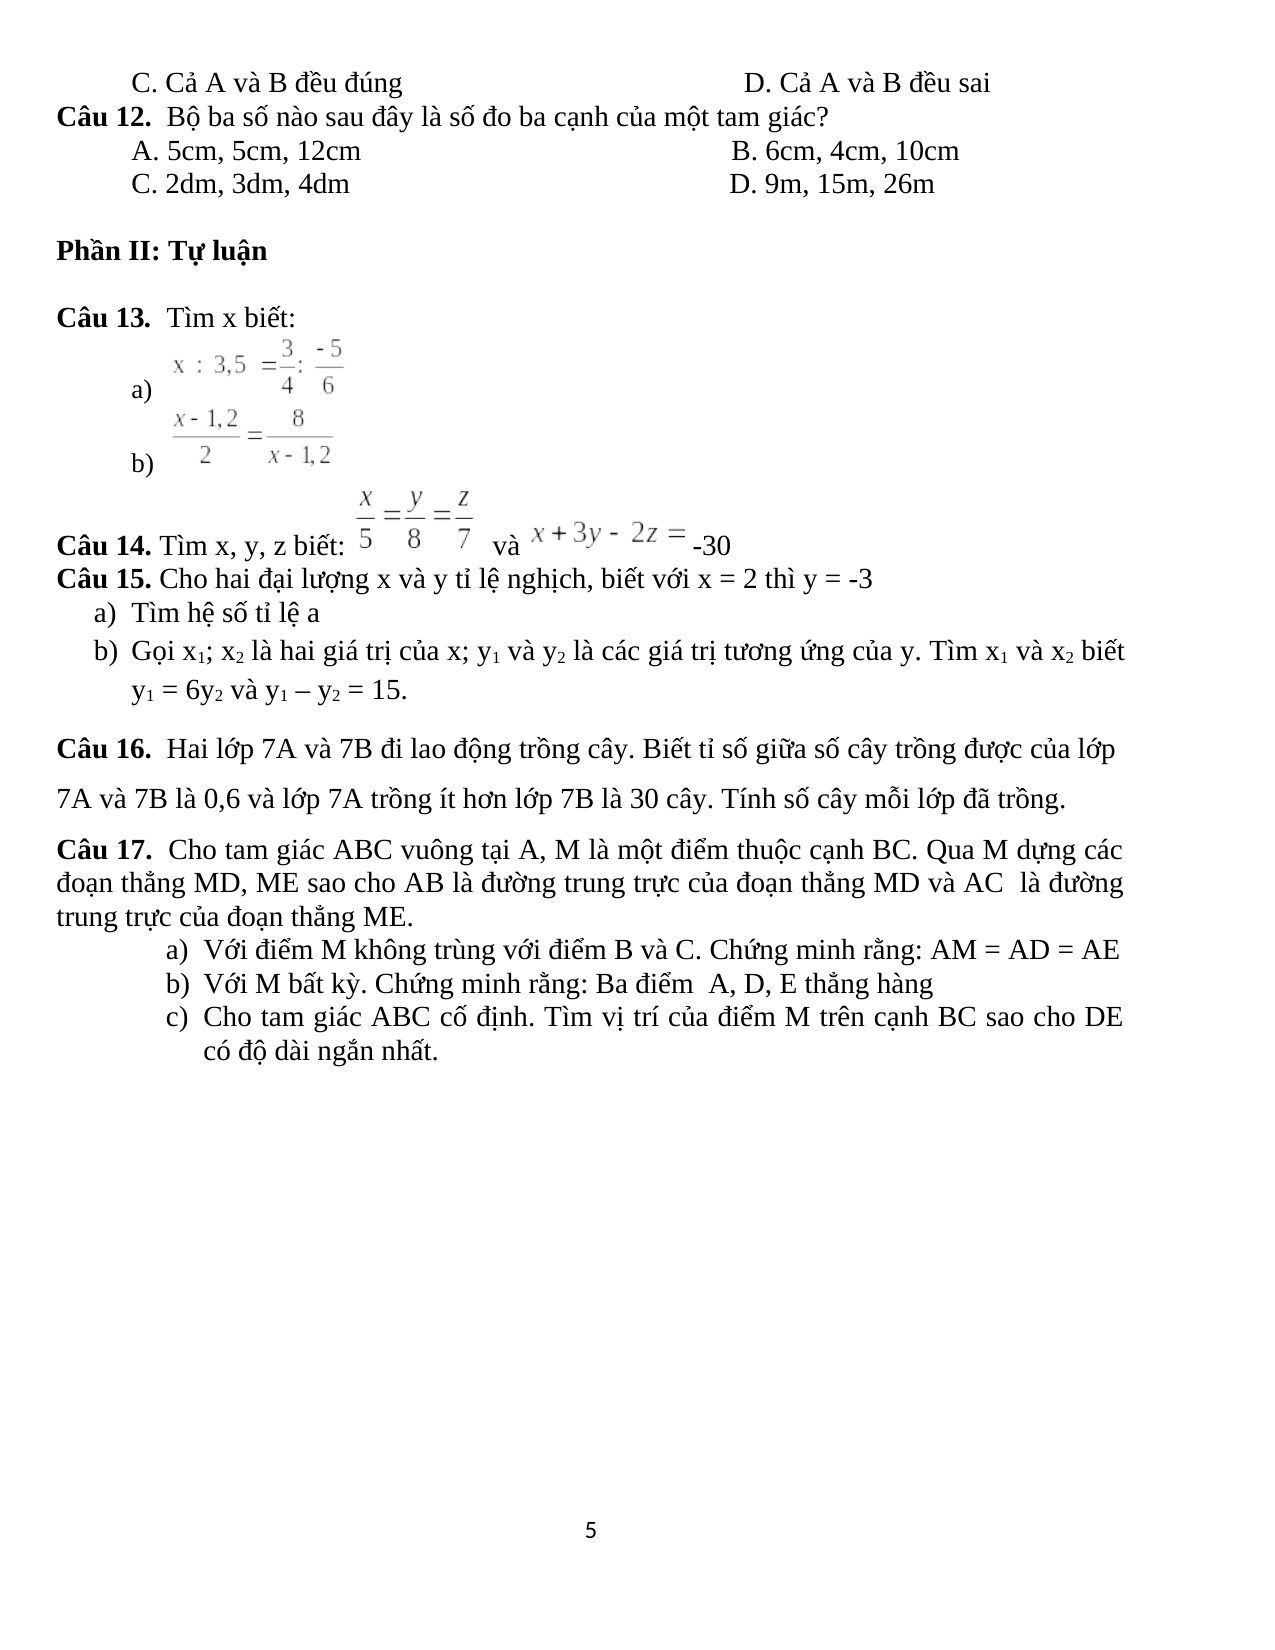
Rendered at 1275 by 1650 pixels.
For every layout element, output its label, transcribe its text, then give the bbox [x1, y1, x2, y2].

text Phần II: Tự luận [56, 233, 1125, 267]
text C. Cả A và B đều đúng D. Cả A và B đều sai [56, 66, 1125, 99]
list Với M bất kỳ. Chứng minh rằng: Ba điểm A, D, E thẳng hàng [166, 966, 1125, 999]
text Câu 13. Tìm x biết: [56, 300, 1125, 334]
text C. 2dm, 3dm, 4dm D. 9m, 15m, 26m [56, 166, 1125, 200]
list Cho tam giác ABC cố định. Tìm vị trí của điểm M trên cạnh BC sao cho DE có độ dài ngắn nhất. [166, 999, 1125, 1067]
text Câu 12. Bộ ba số nào sau đây là số đo ba cạnh của một tam giác? [56, 99, 1125, 133]
text Câu 17. Cho tam giác ABC vuông tại A, M là một điểm thuộc cạnh BC. Qua M dựng các đoạn thẳng MD, ME sao cho AB là đường trung trực của đoạn thẳng MD và AC là đường trung trực của đoạn thẳng ME. [56, 832, 1125, 932]
list Với điểm M không trùng với điểm B và C. Chứng minh rằng: AM = AD = AE [166, 932, 1125, 966]
text Câu 16. Hai lớp 7A và 7B đi lao động trồng cây. Biết tỉ số giữa số cây trồng được của lớp 7A và 7B là 0,6 và lớp 7A trồng ít hơn lớp 7B là 30 cây. Tính số cây mỗi lớp đã trồng. [56, 731, 1125, 815]
text Câu 14. Tìm x, y, z biết: và -30 [56, 478, 1125, 561]
text Câu 15. Cho hai đại lượng x và y tỉ lệ nghịch, biết với x = 2 thì y = -3 [56, 561, 1125, 595]
text A. 5cm, 5cm, 12cm B. 6cm, 4cm, 10cm [56, 133, 1125, 166]
list Tìm hệ số tỉ lệ a [94, 595, 1125, 628]
list Gọi x1; x2 là hai giá trị của x; y1 và y2 là các giá trị tương ứng của y. Tìm x1 và x2 biết y1 = 6y2 và y1 – y2 = 15. [94, 633, 1125, 705]
